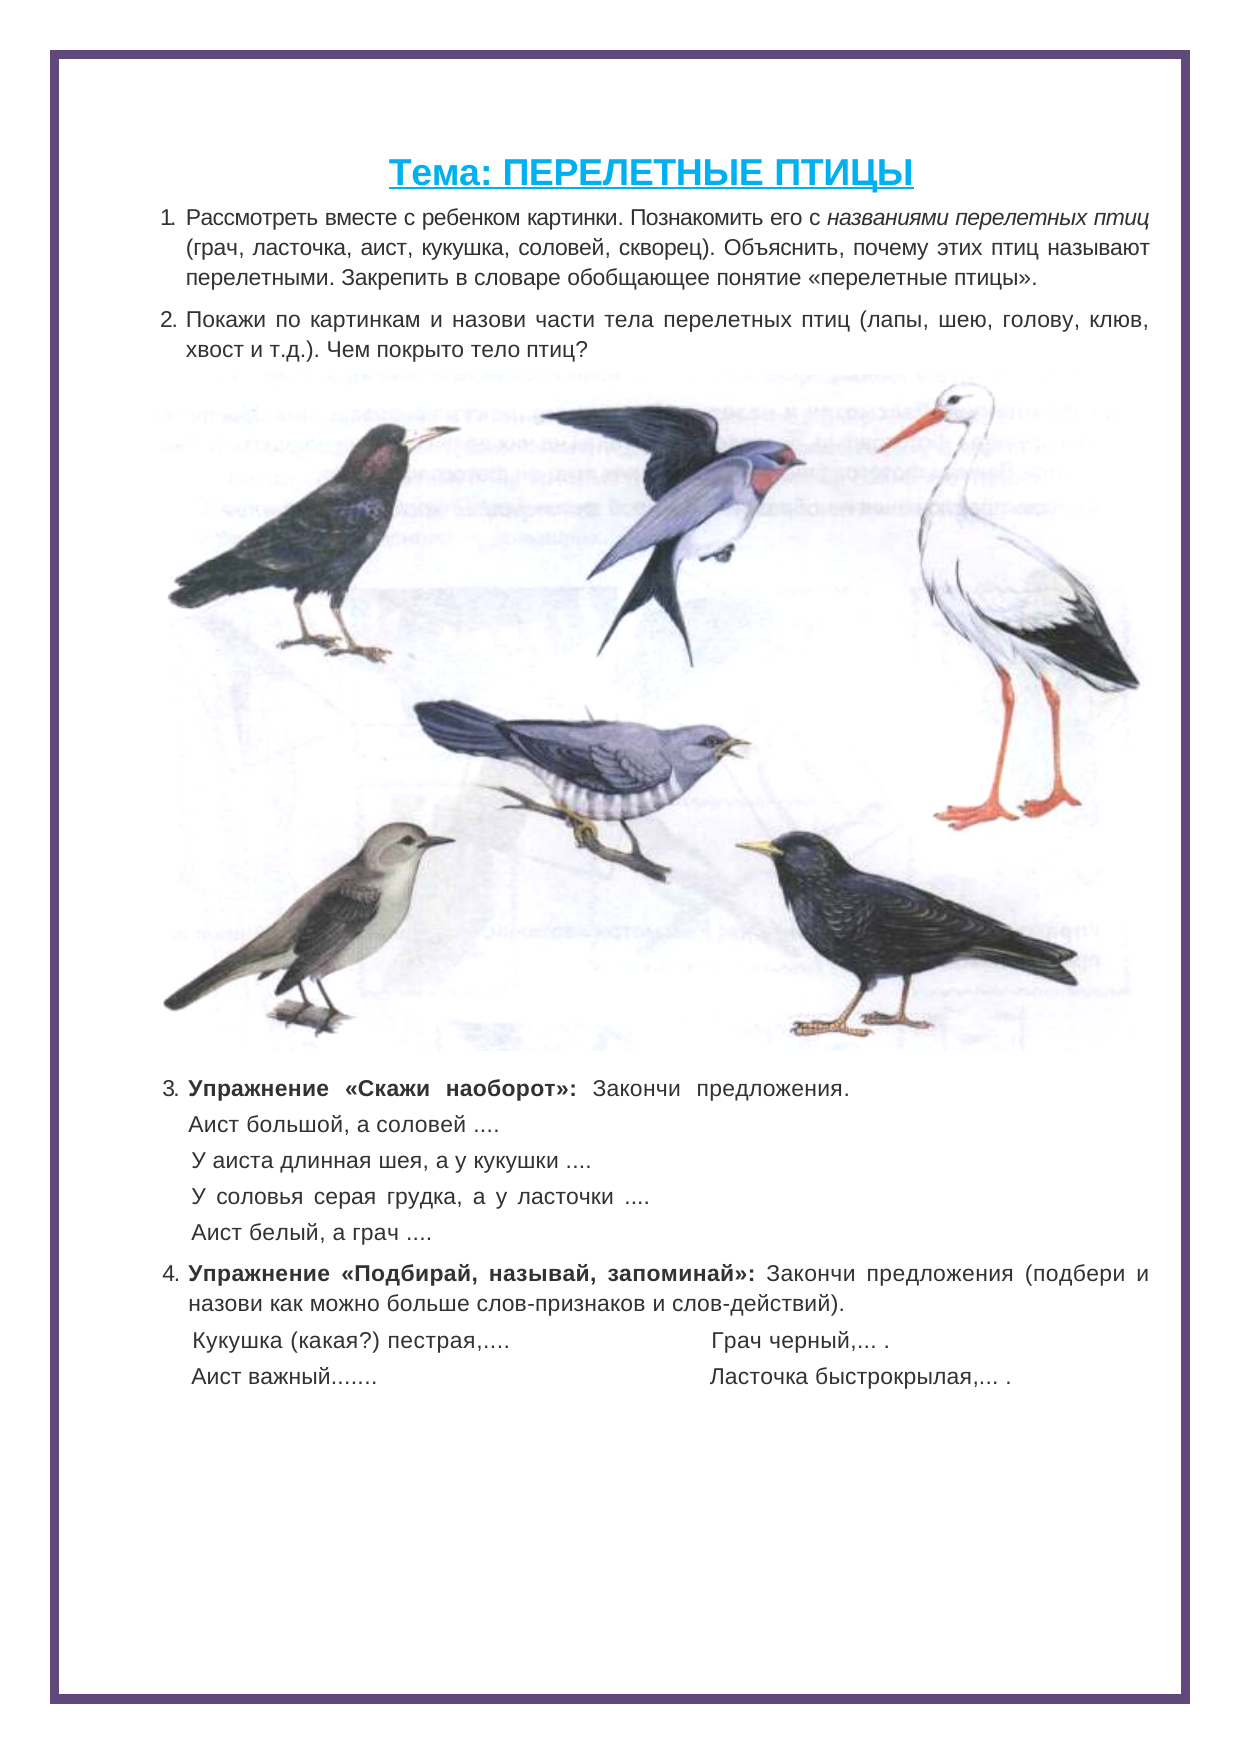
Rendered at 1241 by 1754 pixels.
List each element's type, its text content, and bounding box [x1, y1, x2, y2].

text У соловья серая грудка, а у ласточки .... Аист белый, а грач .... [191, 1176, 650, 1248]
list Рассмотреть вместе с ребенком картинки. Познакомить его с названиями перелетных птиц (грач, ласточка, аист, кукушка, соловей, скворец). Объяснить, почему этих птиц называют перелетными. Закрепить в словаре обобщающее понятие «перелетные птицы». [160, 201, 1150, 291]
text 4. Упражнение «Подбирай, называй, запоминай»: Закончи предложения (подбери и назови как можно больше слов-признаков и слов-действий). [162, 1258, 1150, 1318]
text Кукушка (какая?) пестрая,.... Грач черный,... . [192, 1327, 1150, 1353]
text 3. Упражнение «Скажи наоборот»: Закончи предложения. Аист большой, а соловей .... [162, 1068, 850, 1140]
list Покажи по картинкам и назови части тела перелетных птиц (лапы, шею, голову, клюв, хвост и т.д.). Чем покрыто тело птиц? [160, 303, 1150, 364]
picture [156, 374, 1151, 1051]
text Аист важный Ласточка быстрокрылая,... . [191, 1363, 1150, 1389]
text У аиста длинная шея, а у кукушки .... [191, 1140, 650, 1176]
text Тема: ПЕРЕЛЕТНЫЕ ПТИЦЫ [157, 150, 1146, 193]
